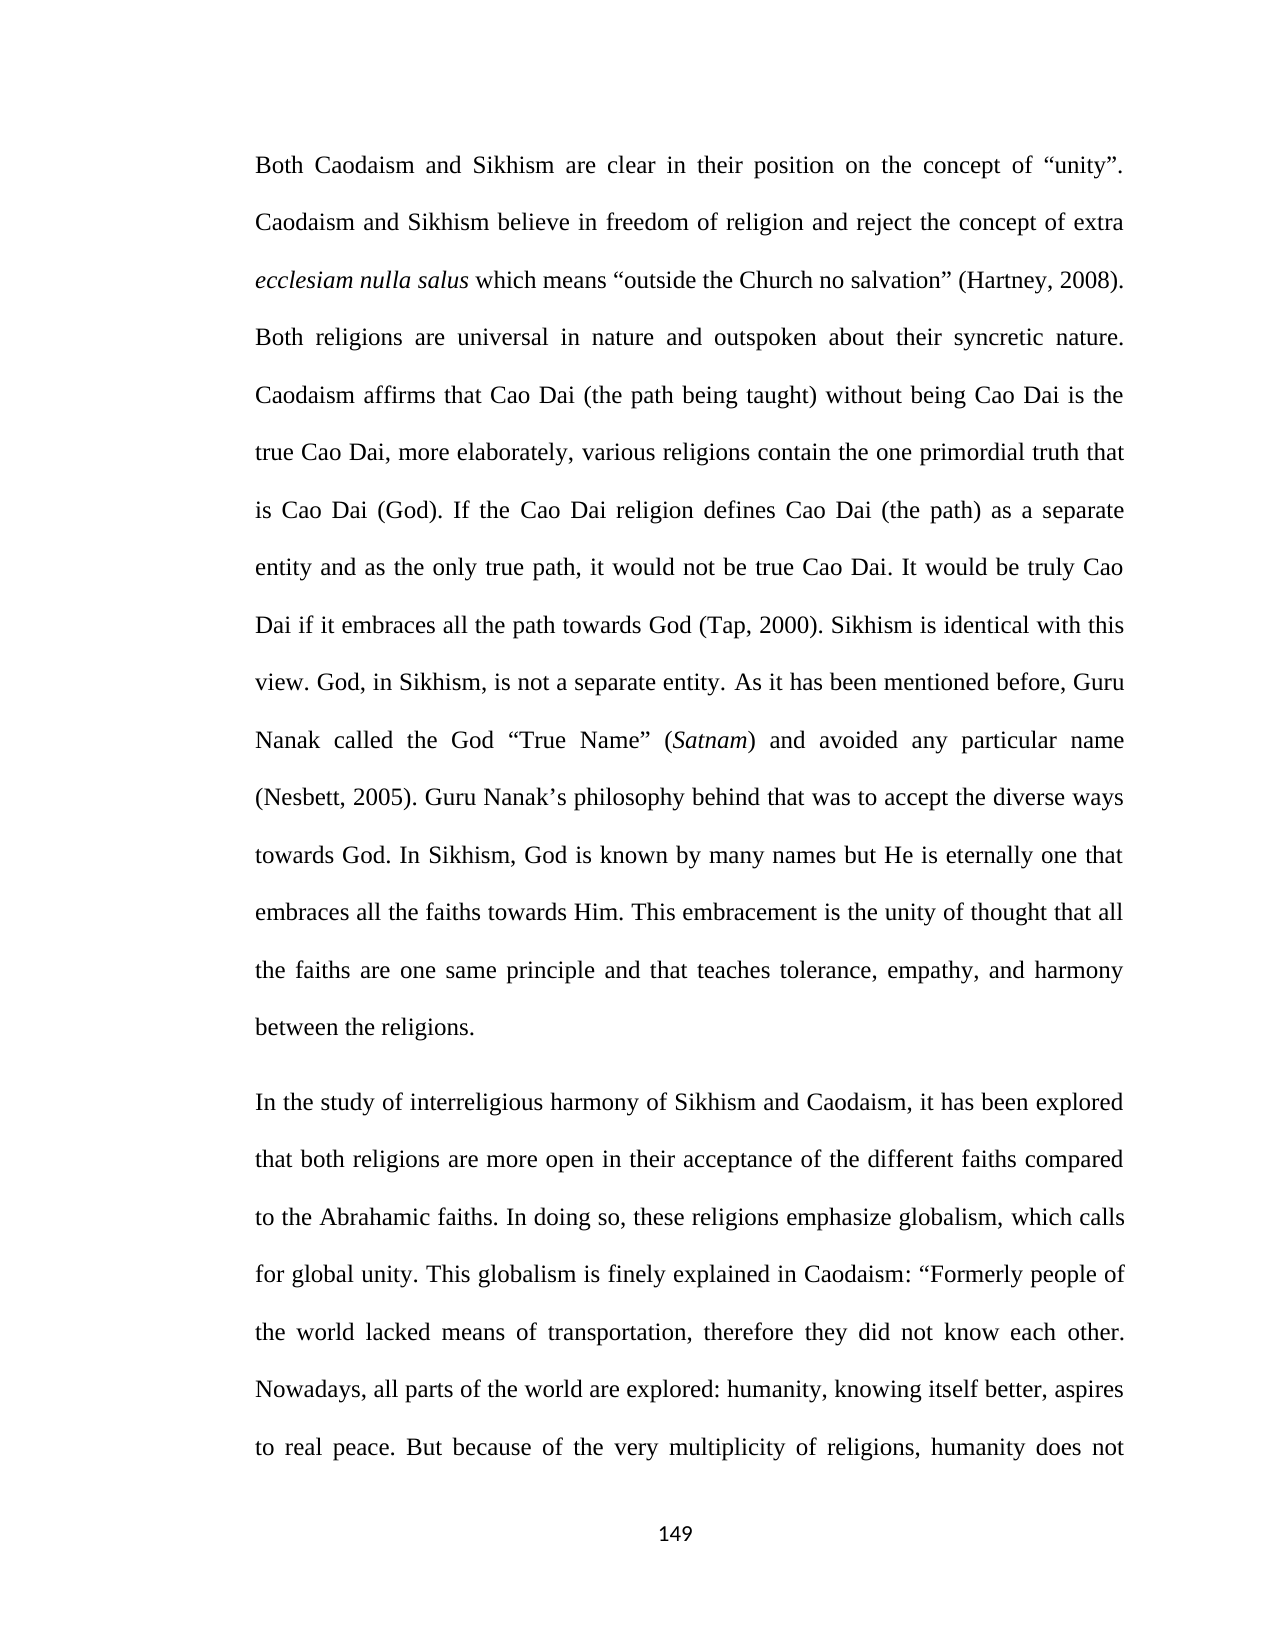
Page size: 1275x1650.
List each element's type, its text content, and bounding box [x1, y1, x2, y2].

text Both Caodaism and Sikhism are clear in their position on the concept of “unity”. Caodaism and Sikhism believe in freedom of religion and reject the concept of extra ecclesiam nulla salus which means “outside the Church no salvation” (Hartney, 2008). Both religions are universal in nature and outspoken about their syncretic nature. Caodaism affirms that Cao Dai (the path being taught) without being Cao Dai is the true Cao Dai, more elaborately, various religions contain the one primordial truth that is Cao Dai (God). If the Cao Dai religion defines Cao Dai (the path) as a separate entity and as the only true path, it would not be true Cao Dai. It would be truly Cao Dai if it embraces all the path towards God (Tap, 2000). Sikhism is identical with this view. God, in Sikhism, is not a separate entity. As it has been mentioned before, Guru Nanak called the God “True Name” (Satnam) and avoided any particular name (Nesbett, 2005). Guru Nanak’s philosophy behind that was to accept the diverse ways towards God. In Sikhism, God is known by many names but He is eternally one that embraces all the faiths towards Him. This embracement is the unity of thought that all the faiths are one same principle and that teaches tolerance, empathy, and harmony between the religions. [255, 150, 1125, 1041]
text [255, 1087, 1125, 1461]
